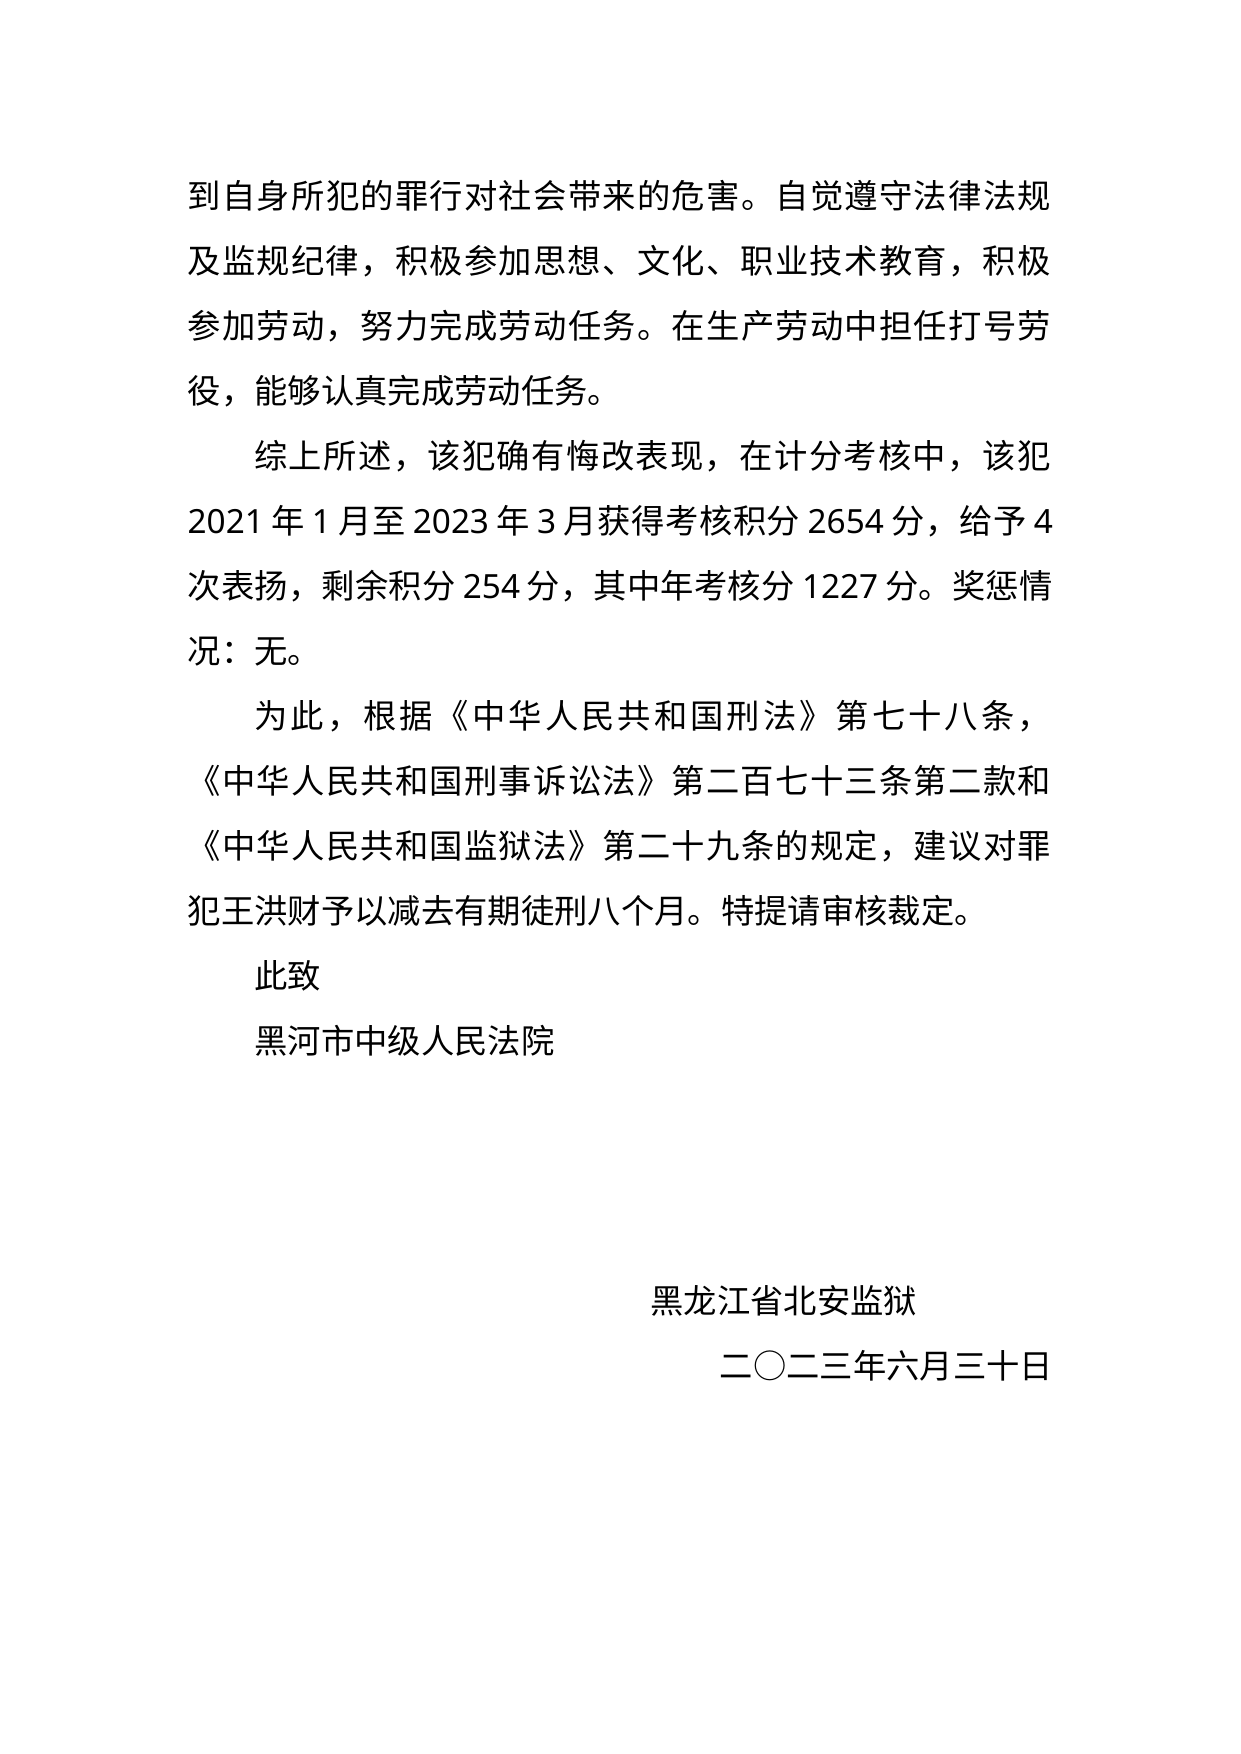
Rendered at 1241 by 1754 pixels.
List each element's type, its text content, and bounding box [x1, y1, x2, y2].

text 黑河市中级人民法院 [187, 1007, 1053, 1072]
text 综上所述，该犯确有悔改表现，在计分考核中，该犯2021年1月至2023年3月获得考核积分2654分，给予4次表扬，剩余积分254分，其中年考核分1227分。奖惩情况：无。 [187, 422, 1053, 682]
text 为此，根据《中华人民共和国刑法》第七十八条，《中华人民共和国刑事诉讼法》第二百七十三条第二款和《中华人民共和国监狱法》第二十九条的规定，建议对罪犯王洪财予以减去有期徒刑八个月。特提请审核裁定。 [187, 682, 1053, 942]
text 此致 [187, 942, 1053, 1007]
text 二○二三年六月三十日 [187, 1332, 1053, 1397]
text 黑龙江省北安监狱 [187, 1267, 1053, 1332]
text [187, 162, 1053, 422]
